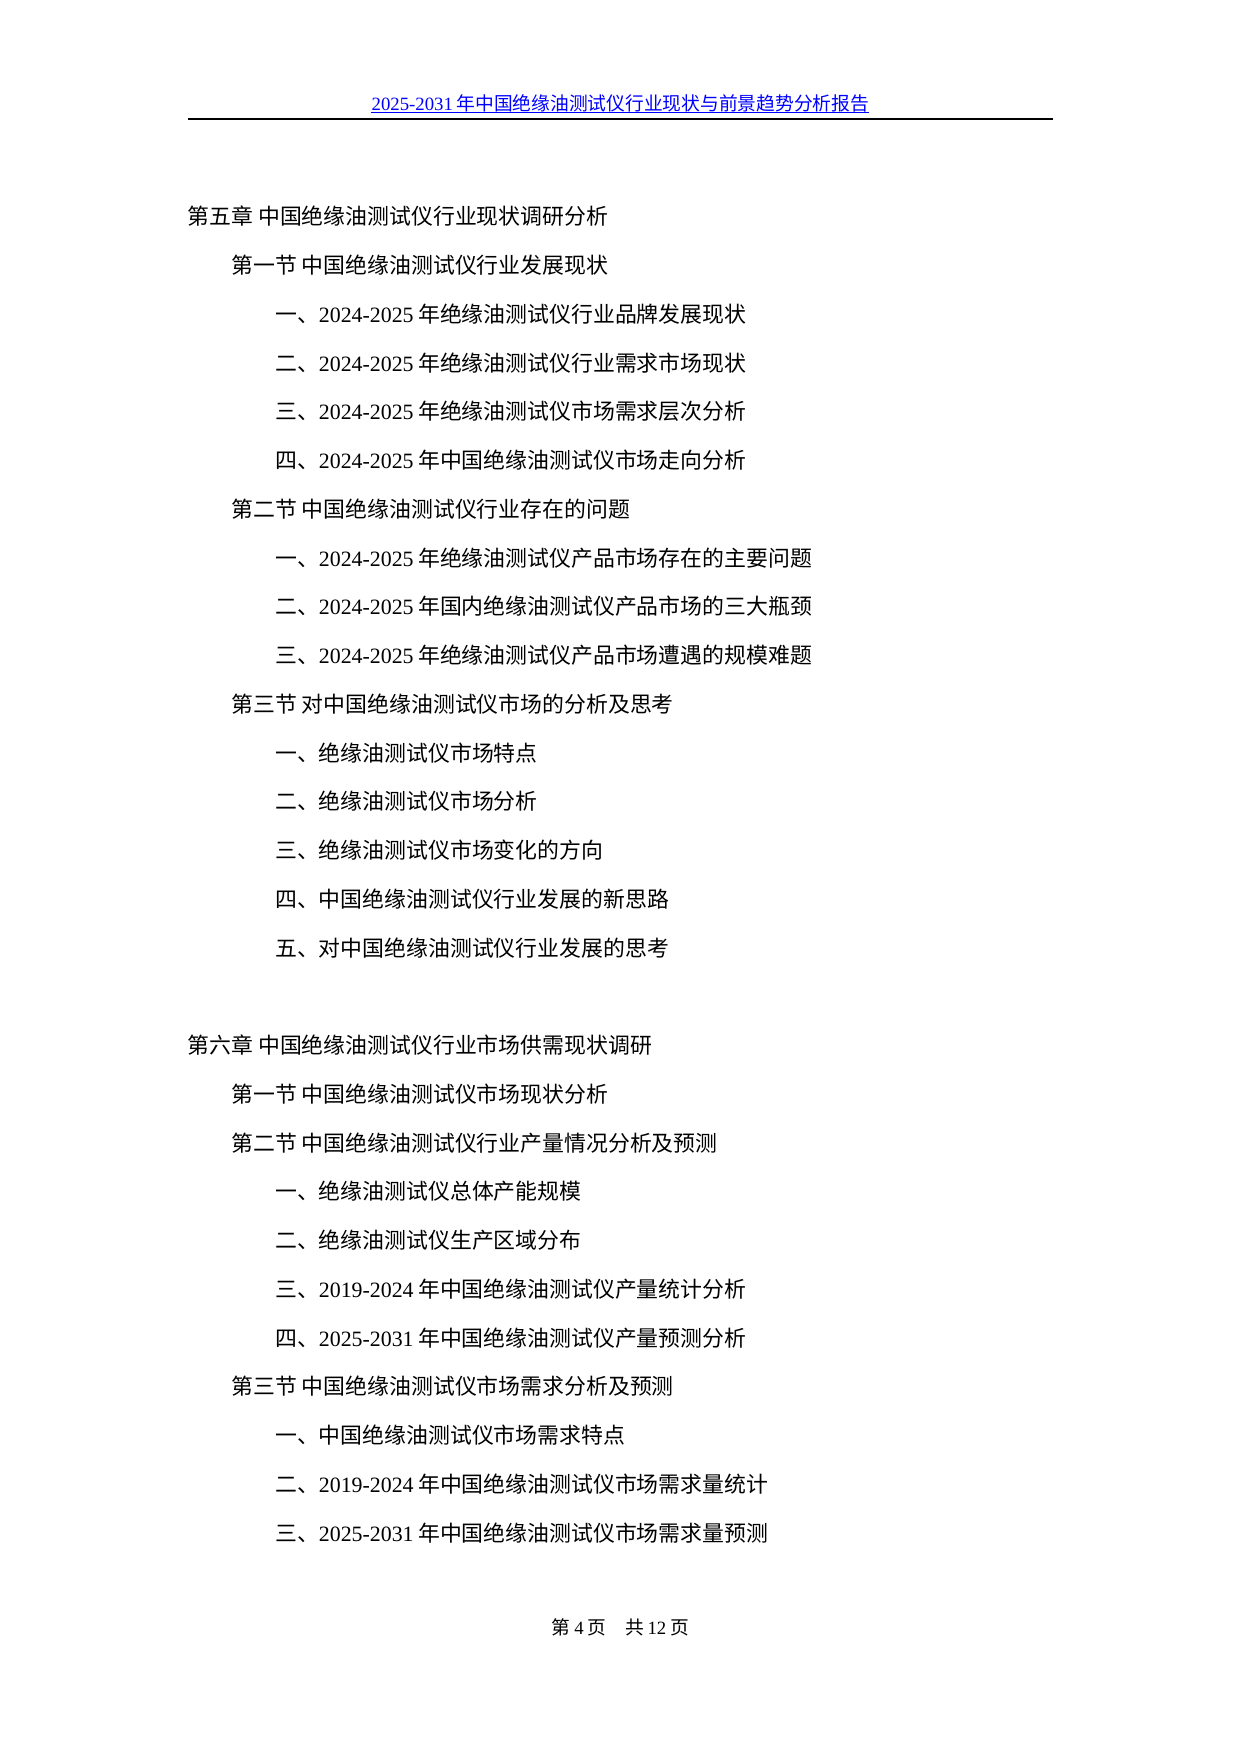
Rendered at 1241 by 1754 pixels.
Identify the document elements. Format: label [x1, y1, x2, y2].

text [187, 150, 1053, 1548]
